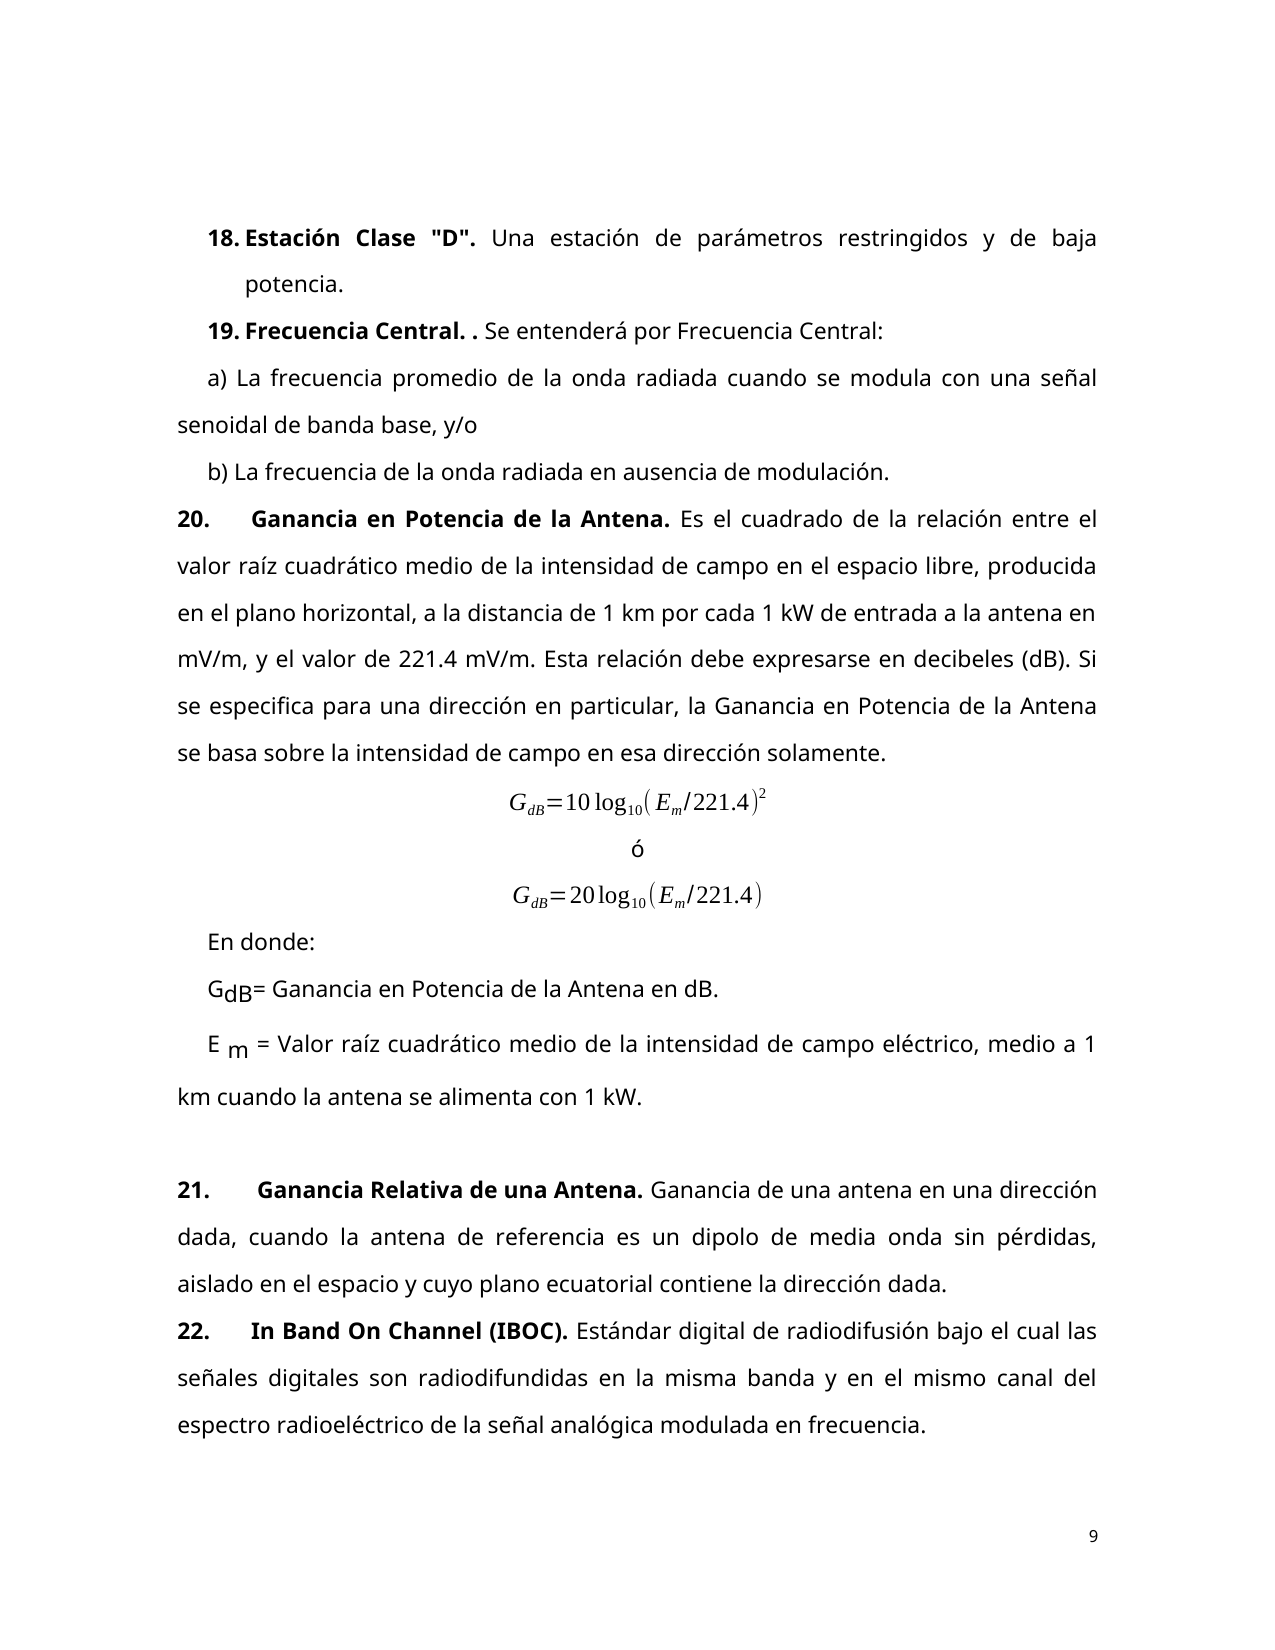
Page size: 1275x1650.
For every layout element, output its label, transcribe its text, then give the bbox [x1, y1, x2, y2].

text 21. Ganancia Relativa de una Antena. Ganancia de una antena en una dirección dada, cuando la antena de referencia es un dipolo de media onda sin pérdidas, aislado en el espacio y cuyo plano ecuatorial contiene la dirección dada. [177, 1174, 1098, 1299]
list Frecuencia Central. . Se entenderá por Frecuencia Central: [207, 315, 1098, 347]
text 20. Ganancia en Potencia de la Antena. Es el cuadrado de la relación entre el valor raíz cuadrático medio de la intensidad de campo en el espacio libre, producida en el plano horizontal, a la distancia de 1 km por cada 1 kW de entrada a la antena en mV/m, y el valor de 221.4 mV/m. Esta relación debe expresarse en decibeles (dB). Si se especifica para una dirección en particular, la Ganancia en Potencia de la Antena se basa sobre la intensidad de campo en esa dirección solamente. [177, 503, 1098, 768]
list Estación Clase "D". Una estación de parámetros restringidos y de baja potencia. [207, 222, 1098, 300]
text GdB= Ganancia en Potencia de la Antena en dB. [177, 973, 1098, 1009]
text 22. In Band On Channel (IBOC). Estándar digital de radiodifusión bajo el cual las señales digitales son radiodifundidas en la misma banda y en el mismo canal del espectro radioeléctrico de la señal analógica modulada en frecuencia. [177, 1315, 1098, 1440]
text a) La frecuencia promedio de la onda radiada cuando se modula con una señal senoidal de banda base, y/o [177, 362, 1098, 440]
text En donde: [177, 926, 1098, 957]
text b) La frecuencia de la onda radiada en ausencia de modulación. [177, 456, 1098, 487]
text E m = Valor raíz cuadrático medio de la intensidad de campo eléctrico, medio a 1 km cuando la antena se alimenta con 1 kW. [177, 1028, 1098, 1112]
text ó [177, 833, 1098, 864]
